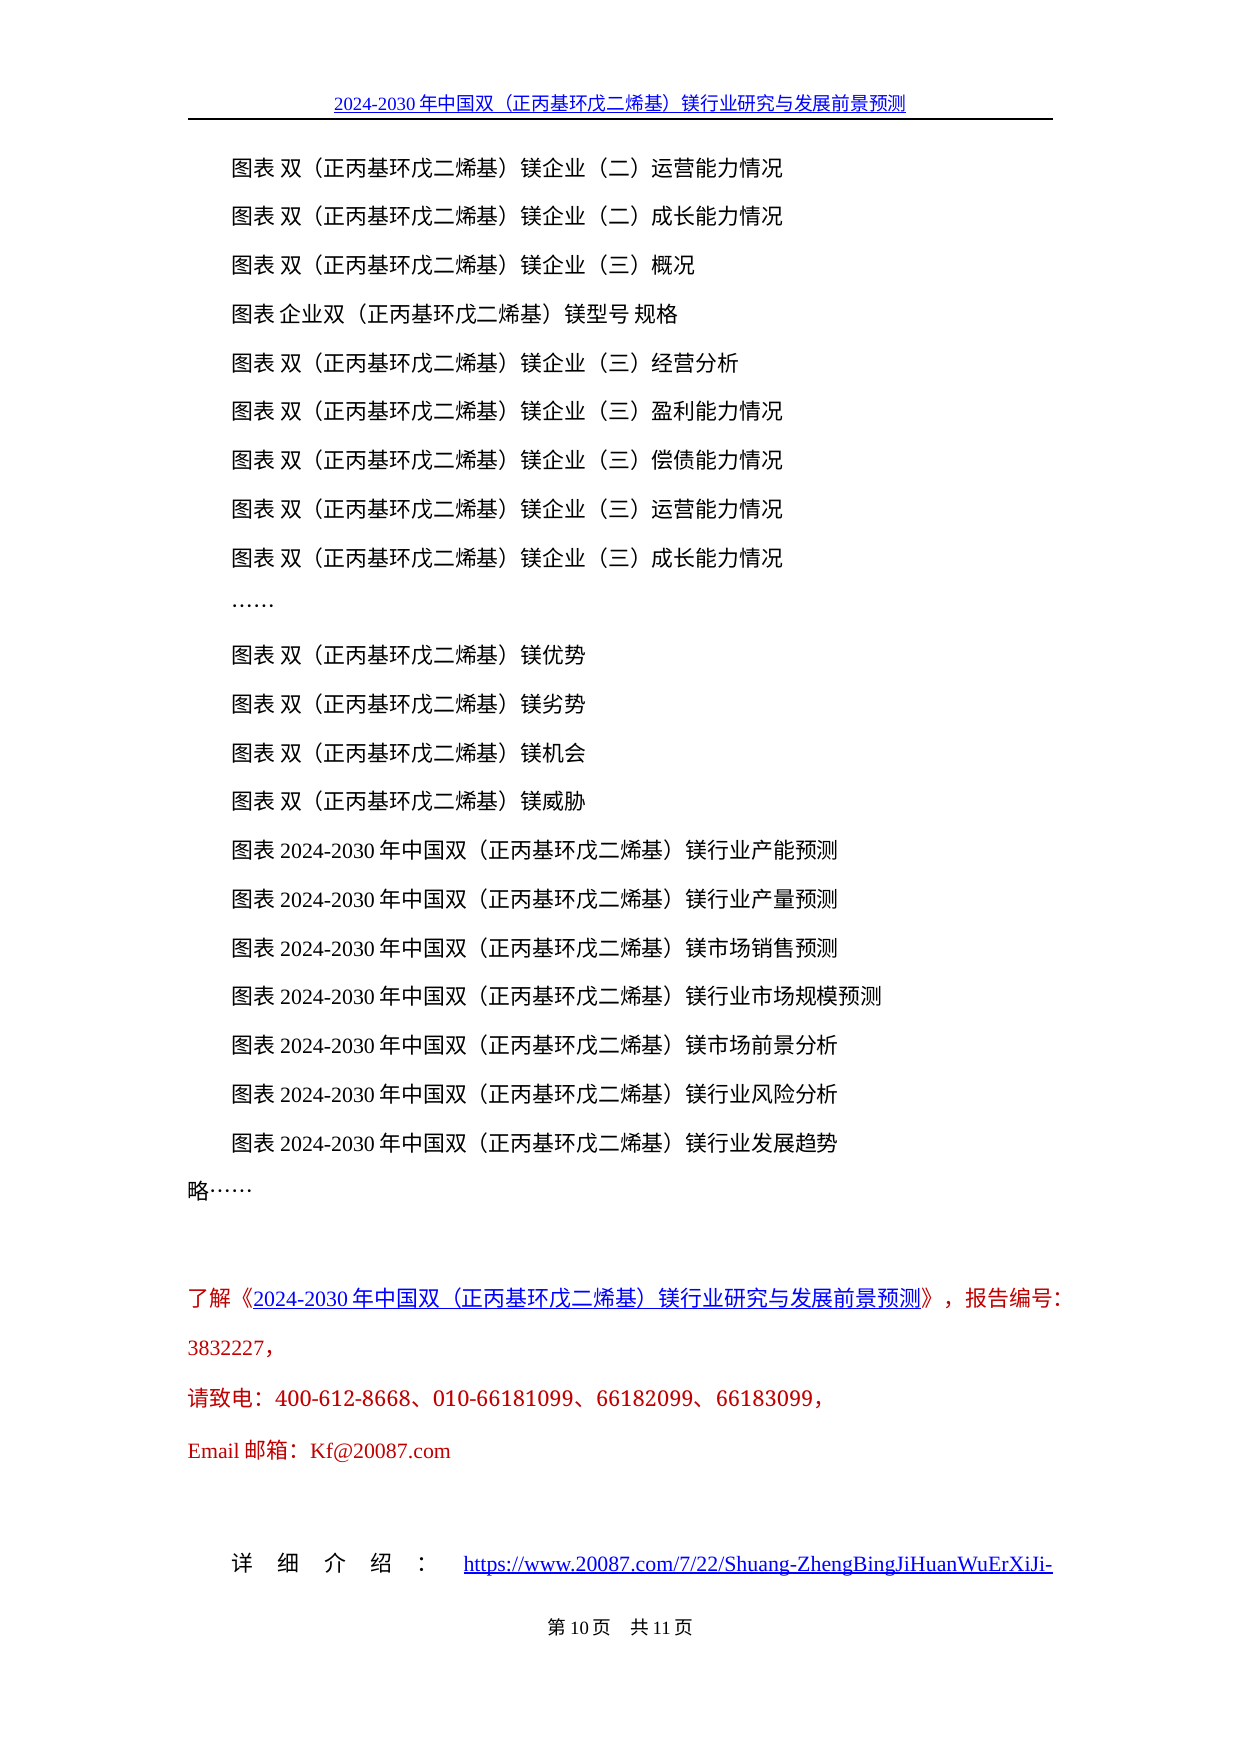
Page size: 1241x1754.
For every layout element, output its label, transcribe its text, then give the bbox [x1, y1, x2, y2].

text Email邮箱：Kf@20087.com [187, 1432, 1053, 1465]
text 请致电：400-612-8668、010-66181099、66182099、66183099， [187, 1381, 1053, 1413]
text 了解《2024-2030年中国双（正丙基环戊二烯基）镁行业研究与发展前景预测》，报告编号：3832227， [187, 1280, 1053, 1362]
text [187, 1545, 1053, 1578]
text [187, 150, 1053, 1206]
